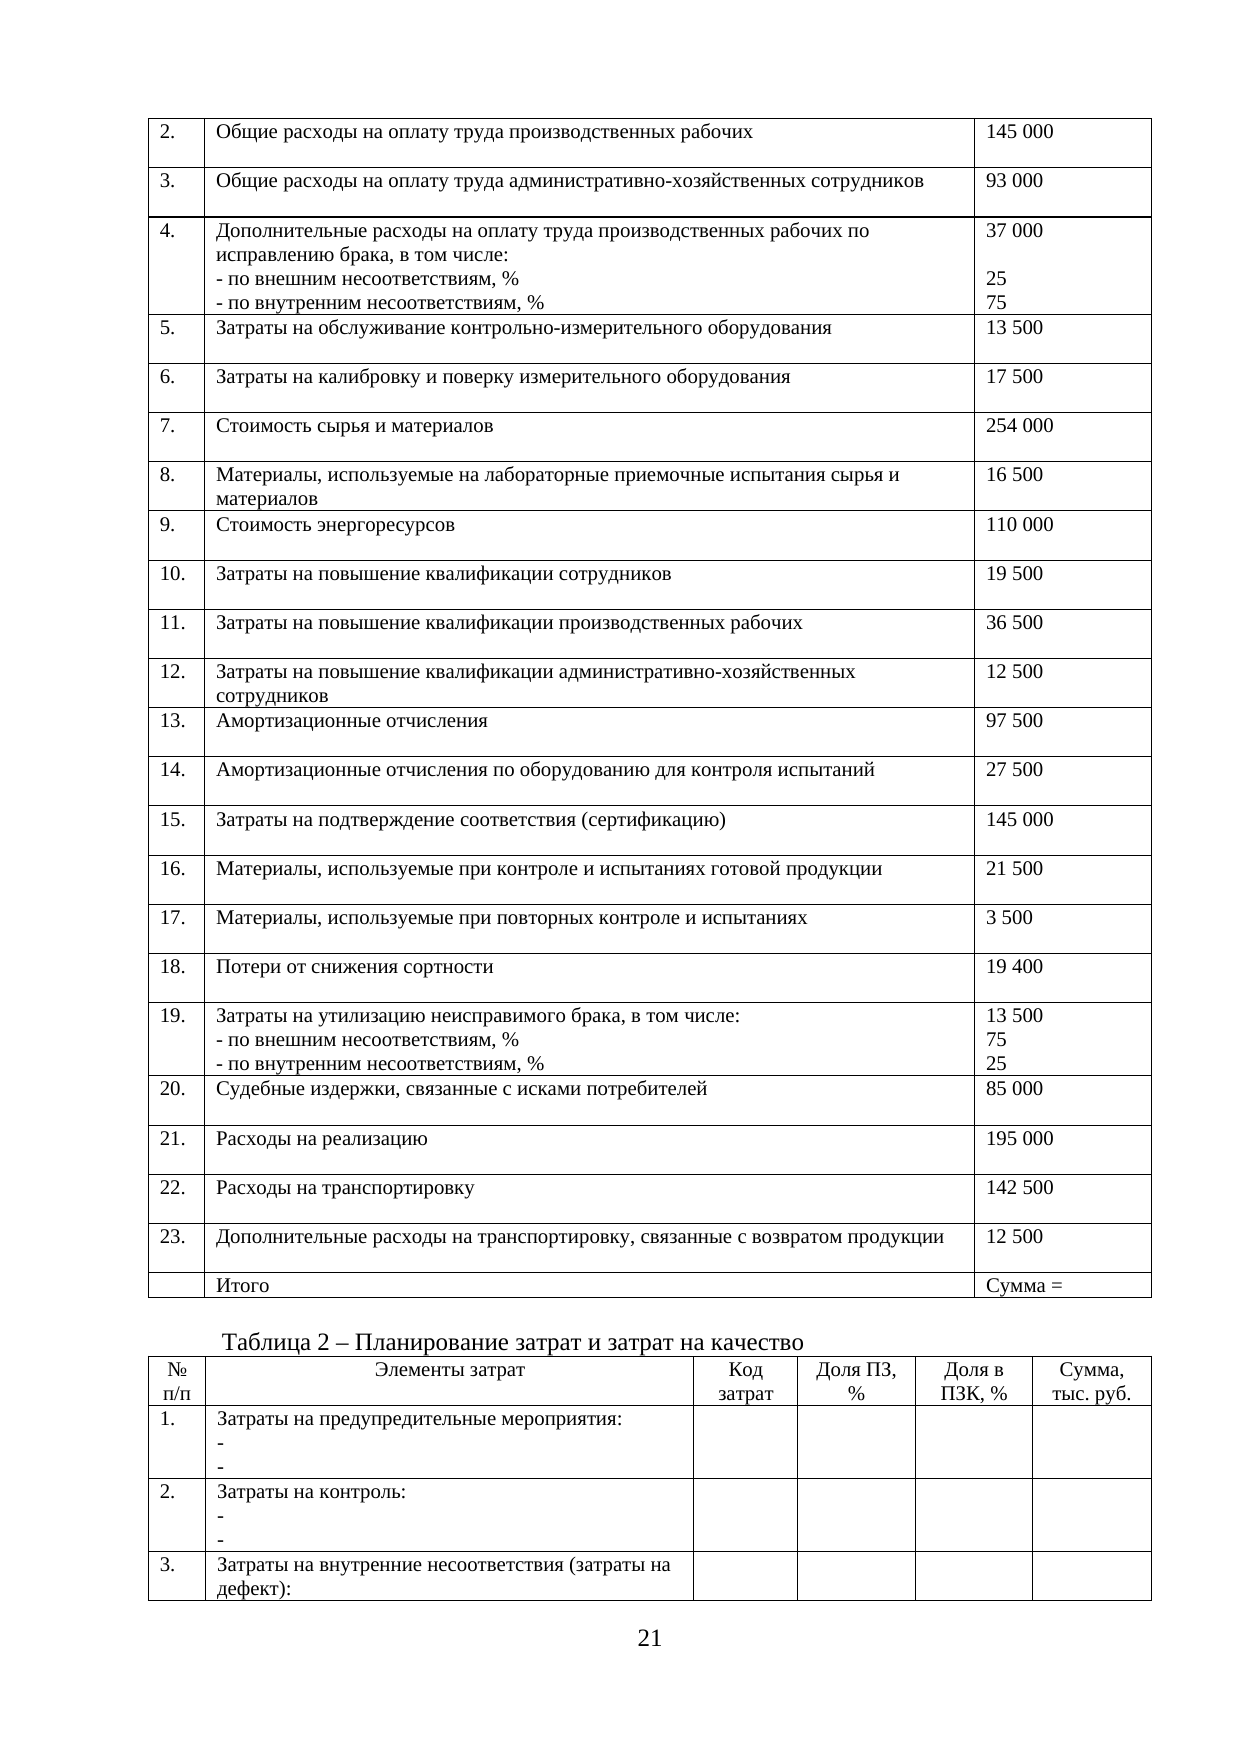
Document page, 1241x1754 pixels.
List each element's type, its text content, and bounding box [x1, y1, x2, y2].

table_cell 13 500 [975, 315, 1151, 363]
table_cell [694, 1406, 797, 1478]
table_cell [798, 1552, 915, 1600]
table_cell [798, 1479, 915, 1551]
table_cell [149, 954, 204, 1002]
table_cell [149, 462, 204, 510]
table_cell [149, 1126, 204, 1174]
table_cell 254 000 [975, 413, 1151, 461]
table_cell 145 000 [975, 119, 1151, 167]
table_cell [916, 1479, 1032, 1551]
table_cell Стоимость энергоресурсов [205, 511, 974, 559]
table_cell Затраты на повышение квалификации административно-хозяйственных сотрудников [205, 659, 974, 707]
table_cell [149, 315, 204, 363]
table_header Код затрат [694, 1357, 797, 1405]
table_cell [149, 168, 204, 216]
table_cell Судебные издержки, связанные с исками потребителей [205, 1076, 974, 1124]
table_cell [149, 708, 204, 756]
table_cell [149, 218, 204, 314]
table_cell [149, 511, 204, 559]
table_cell 12 500 [975, 1224, 1151, 1272]
table_cell Амортизационные отчисления [205, 708, 974, 756]
table_cell 12 500 [975, 659, 1151, 707]
table_cell Расходы на транспортировку [205, 1175, 974, 1223]
table_cell Общие расходы на оплату труда производственных рабочих [205, 119, 974, 167]
table_cell 37 000 25 75 [975, 218, 1151, 314]
table_cell [149, 1175, 204, 1223]
table_cell Общие расходы на оплату труда административно-хозяйственных сотрудников [205, 168, 974, 216]
table_cell 16 500 [975, 462, 1151, 510]
table_cell Затраты на обслуживание контрольно-измерительного оборудования [205, 315, 974, 363]
table_cell 93 000 [975, 168, 1151, 216]
table_cell Амортизационные отчисления по оборудованию для контроля испытаний [205, 757, 974, 805]
table_cell 19 400 [975, 954, 1151, 1002]
table_cell [694, 1479, 797, 1551]
table_cell [149, 1479, 205, 1551]
table_cell 195 000 [975, 1126, 1151, 1174]
table_cell [149, 119, 204, 167]
text Таблица 2 – Планирование затрат и затрат на качество [148, 1327, 1152, 1356]
table_cell Затраты на калибровку и поверку измерительного оборудования [205, 364, 974, 412]
table_cell [149, 659, 204, 707]
table_cell [798, 1406, 915, 1478]
table_cell [149, 610, 204, 658]
table_cell [694, 1552, 797, 1600]
table_header Доля ПЗ, % [798, 1357, 915, 1405]
table_cell 27 500 [975, 757, 1151, 805]
table_cell [1033, 1406, 1151, 1478]
table_cell Материалы, используемые на лабораторные приемочные испытания сырья и материалов [205, 462, 974, 510]
table_cell Дополнительные расходы на транспортировку, связанные с возвратом продукции [205, 1224, 974, 1272]
table_cell [916, 1552, 1032, 1600]
table_cell [149, 1406, 205, 1478]
table_cell Дополнительные расходы на оплату труда производственных рабочих по исправлению брака, в том числе: - по внешним несоответствиям, % - по внутренним несоответствиям, % [205, 218, 974, 314]
table_header Сумма, тыс. руб. [1033, 1357, 1151, 1405]
table_cell Затраты на подтверждение соответствия (сертификацию) [205, 806, 974, 854]
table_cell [206, 1552, 693, 1600]
table_cell 3 500 [975, 905, 1151, 953]
table_cell Стоимость сырья и материалов [205, 413, 974, 461]
table_cell Затраты на предупредительные мероприятия: - - [206, 1406, 693, 1478]
table_cell Затраты на контроль: - - [206, 1479, 693, 1551]
table_cell [149, 806, 204, 854]
table_cell [149, 413, 204, 461]
table_cell Расходы на реализацию [205, 1126, 974, 1174]
table_cell 85 000 [975, 1076, 1151, 1124]
table_cell 13 500 75 25 [975, 1003, 1151, 1075]
table_cell [149, 1003, 204, 1075]
table_cell [149, 905, 204, 953]
table_cell [149, 1552, 205, 1600]
table_cell Затраты на утилизацию неисправимого брака, в том числе: - по внешним несоответствиям, % - по внутренним несоответствиям, % [205, 1003, 974, 1075]
table_header № п/п [149, 1357, 205, 1405]
table_cell Итого [205, 1273, 974, 1297]
table_cell Сумма = [975, 1273, 1151, 1297]
table_cell 21 500 [975, 856, 1151, 904]
table_cell 142 500 [975, 1175, 1151, 1223]
table_cell 36 500 [975, 610, 1151, 658]
table_header Доля в ПЗК, % [916, 1357, 1032, 1405]
table_cell Затраты на повышение квалификации сотрудников [205, 561, 974, 609]
table_cell [149, 1273, 204, 1297]
table_cell 110 000 [975, 511, 1151, 559]
table_cell 97 500 [975, 708, 1151, 756]
table_cell 17 500 [975, 364, 1151, 412]
table_cell [149, 1224, 204, 1272]
table_header Элементы затрат [206, 1357, 693, 1405]
table_cell [149, 757, 204, 805]
table_cell [1033, 1479, 1151, 1551]
table_cell [916, 1406, 1032, 1478]
table_cell Материалы, используемые при контроле и испытаниях готовой продукции [205, 856, 974, 904]
table_cell Затраты на повышение квалификации производственных рабочих [205, 610, 974, 658]
table_cell [1033, 1552, 1151, 1600]
table_cell [149, 364, 204, 412]
table_cell 19 500 [975, 561, 1151, 609]
table_cell Материалы, используемые при повторных контроле и испытаниях [205, 905, 974, 953]
table_cell Потери от снижения сортности [205, 954, 974, 1002]
table_cell 145 000 [975, 806, 1151, 854]
table_cell [149, 561, 204, 609]
table_cell [149, 856, 204, 904]
table_cell [149, 1076, 204, 1124]
